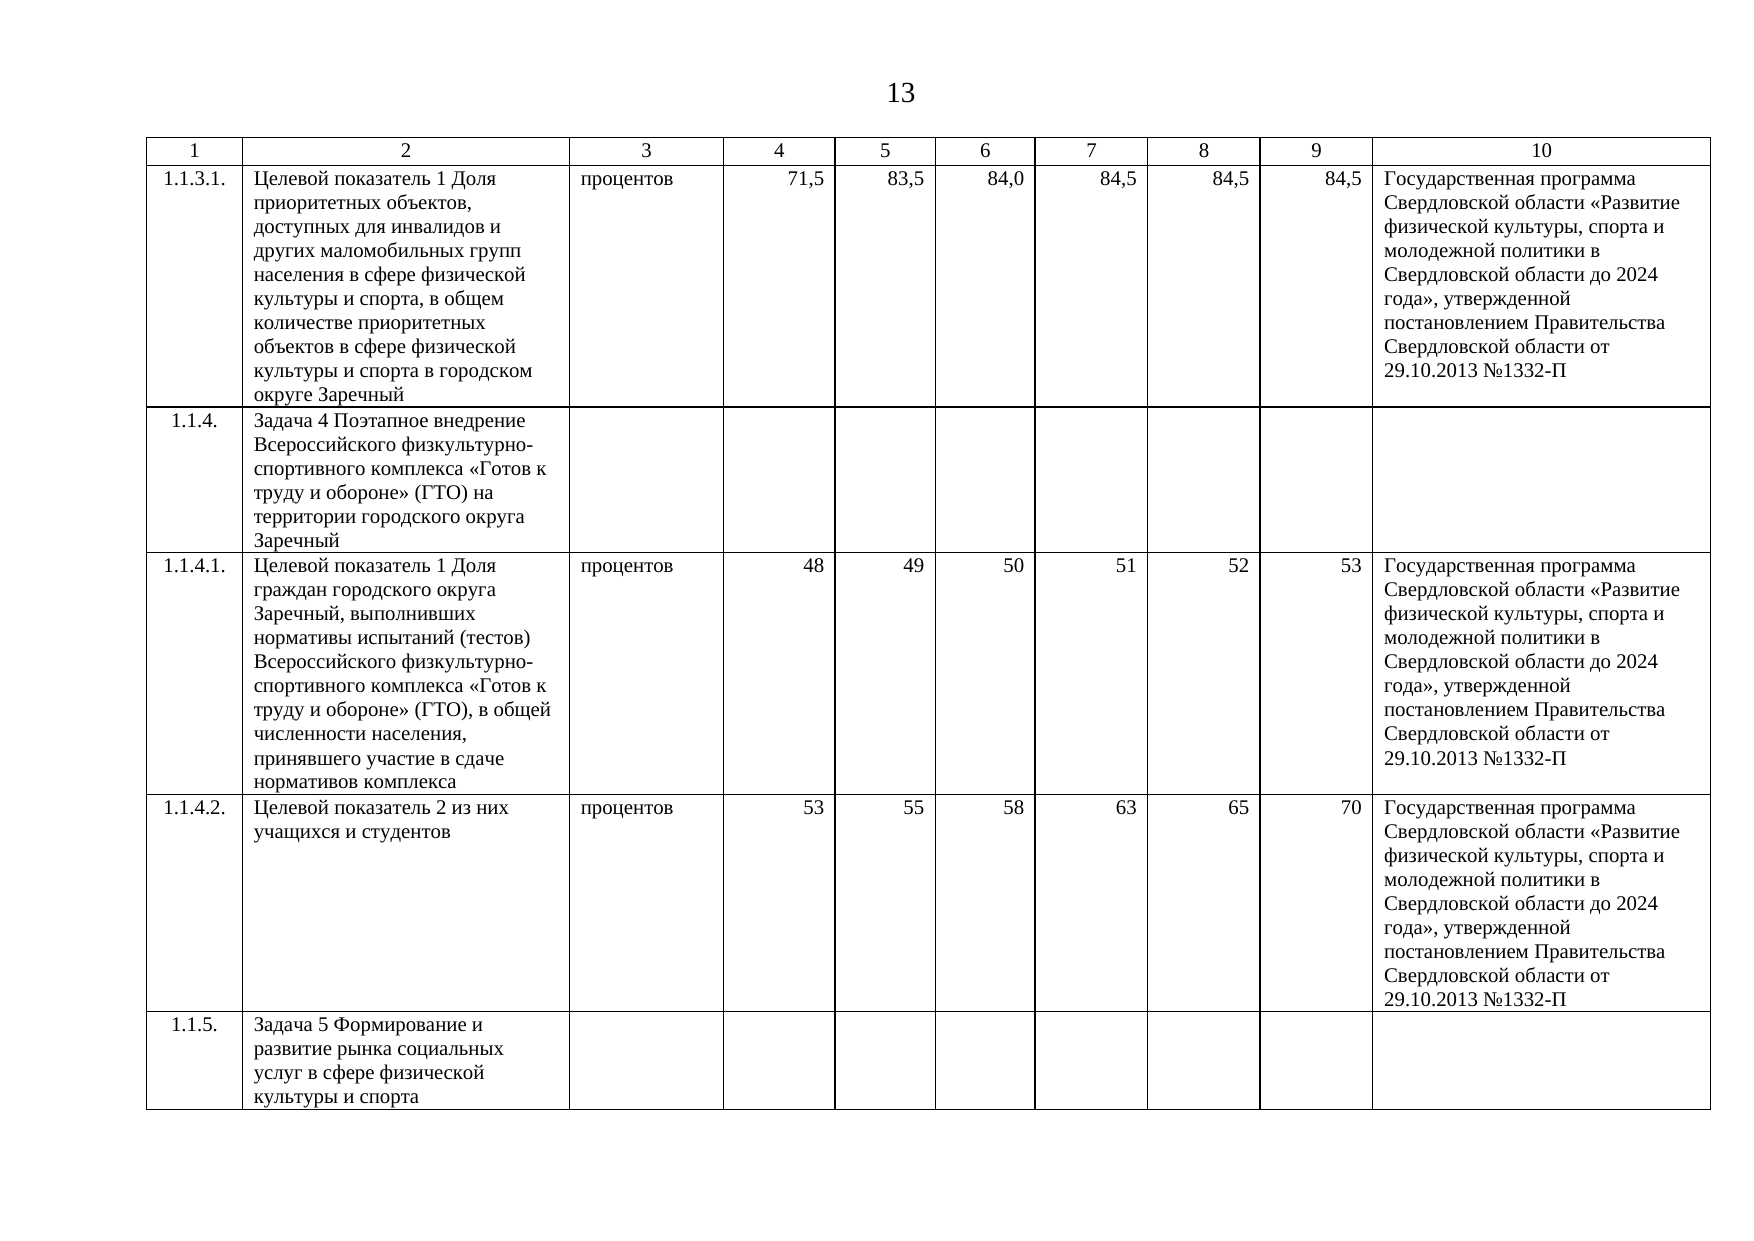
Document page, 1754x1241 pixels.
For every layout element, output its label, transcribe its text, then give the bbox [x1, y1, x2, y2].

table_cell 84,5 [1261, 166, 1372, 406]
table_cell 49 [836, 553, 935, 793]
table_cell [936, 408, 1034, 552]
table_cell 1.1.5. [147, 1012, 242, 1108]
table_cell 84,0 [936, 166, 1034, 406]
table_cell 84,5 [1148, 166, 1259, 406]
table_header 10 [1373, 138, 1710, 165]
table_cell [1148, 1012, 1259, 1108]
table_cell 83,5 [836, 166, 935, 406]
table_cell [936, 1012, 1034, 1108]
table_cell 58 [936, 795, 1034, 1011]
table_cell Целевой показатель 1 Доля приоритетных объектов, доступных для инвалидов и других маломобильных групп населения в сфере физической культуры и спорта, в общем количестве приоритетных объектов в сфере физической культуры и спорта в городском округе Заречный [243, 166, 569, 406]
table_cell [1373, 795, 1710, 1011]
table_cell 65 [1148, 795, 1259, 1011]
table_cell 63 [1036, 795, 1147, 1011]
table_cell 51 [1036, 553, 1147, 793]
table_cell 84,5 [1036, 166, 1147, 406]
table_header 4 [724, 138, 834, 165]
table_cell [1373, 408, 1710, 552]
table_cell 50 [936, 553, 1034, 793]
table_cell 1.1.4.1. [147, 553, 242, 793]
table_cell [570, 1012, 723, 1108]
table_header 1 [147, 138, 242, 165]
table_cell [836, 1012, 935, 1108]
table_header 3 [570, 138, 723, 165]
table_cell 1.1.4.2. [147, 795, 242, 1011]
table_cell [1148, 408, 1259, 552]
table_cell [724, 408, 834, 552]
table_cell [724, 1012, 834, 1108]
table_cell [1036, 1012, 1147, 1108]
table_cell [1261, 1012, 1372, 1108]
table_cell 71,5 [724, 166, 834, 406]
table_header 6 [936, 138, 1034, 165]
table_cell процентов [570, 795, 723, 1011]
table_cell Задача 5 Формирование и развитие рынка социальных услуг в сфере физической культуры и спорта [243, 1012, 569, 1108]
table_cell Целевой показатель 2 из них учащихся и студентов [243, 795, 569, 1011]
table_cell 1.1.3.1. [147, 166, 242, 406]
table_cell [1036, 408, 1147, 552]
table_cell процентов [570, 553, 723, 793]
table_header 8 [1148, 138, 1259, 165]
table_cell [1261, 408, 1372, 552]
table_cell 52 [1148, 553, 1259, 793]
table_cell процентов [570, 166, 723, 406]
table_cell Задача 4 Поэтапное внедрение Всероссийского физкультурно-спортивного комплекса «Готов к труду и обороне» (ГТО) на территории городского округа Заречный [243, 408, 569, 552]
table_cell [836, 408, 935, 552]
table_header 5 [836, 138, 935, 165]
table_cell 55 [836, 795, 935, 1011]
table_header 2 [243, 138, 569, 165]
table_cell 1.1.4. [147, 408, 242, 552]
table_cell [570, 408, 723, 552]
table_cell [1373, 1012, 1710, 1108]
table_cell 48 [724, 553, 834, 793]
table_cell 70 [1261, 795, 1372, 1011]
table_cell 53 [1261, 553, 1372, 793]
table_cell 53 [724, 795, 834, 1011]
table_header 7 [1036, 138, 1147, 165]
table_cell Целевой показатель 1 Доля граждан городского округа Заречный, выполнивших нормативы испытаний (тестов) Всероссийского физкультурно-спортивного комплекса «Готов к труду и обороне» (ГТО), в общей численности населения, принявшего участие в сдаче нормативов комплекса [243, 553, 569, 793]
table_header 9 [1261, 138, 1372, 165]
